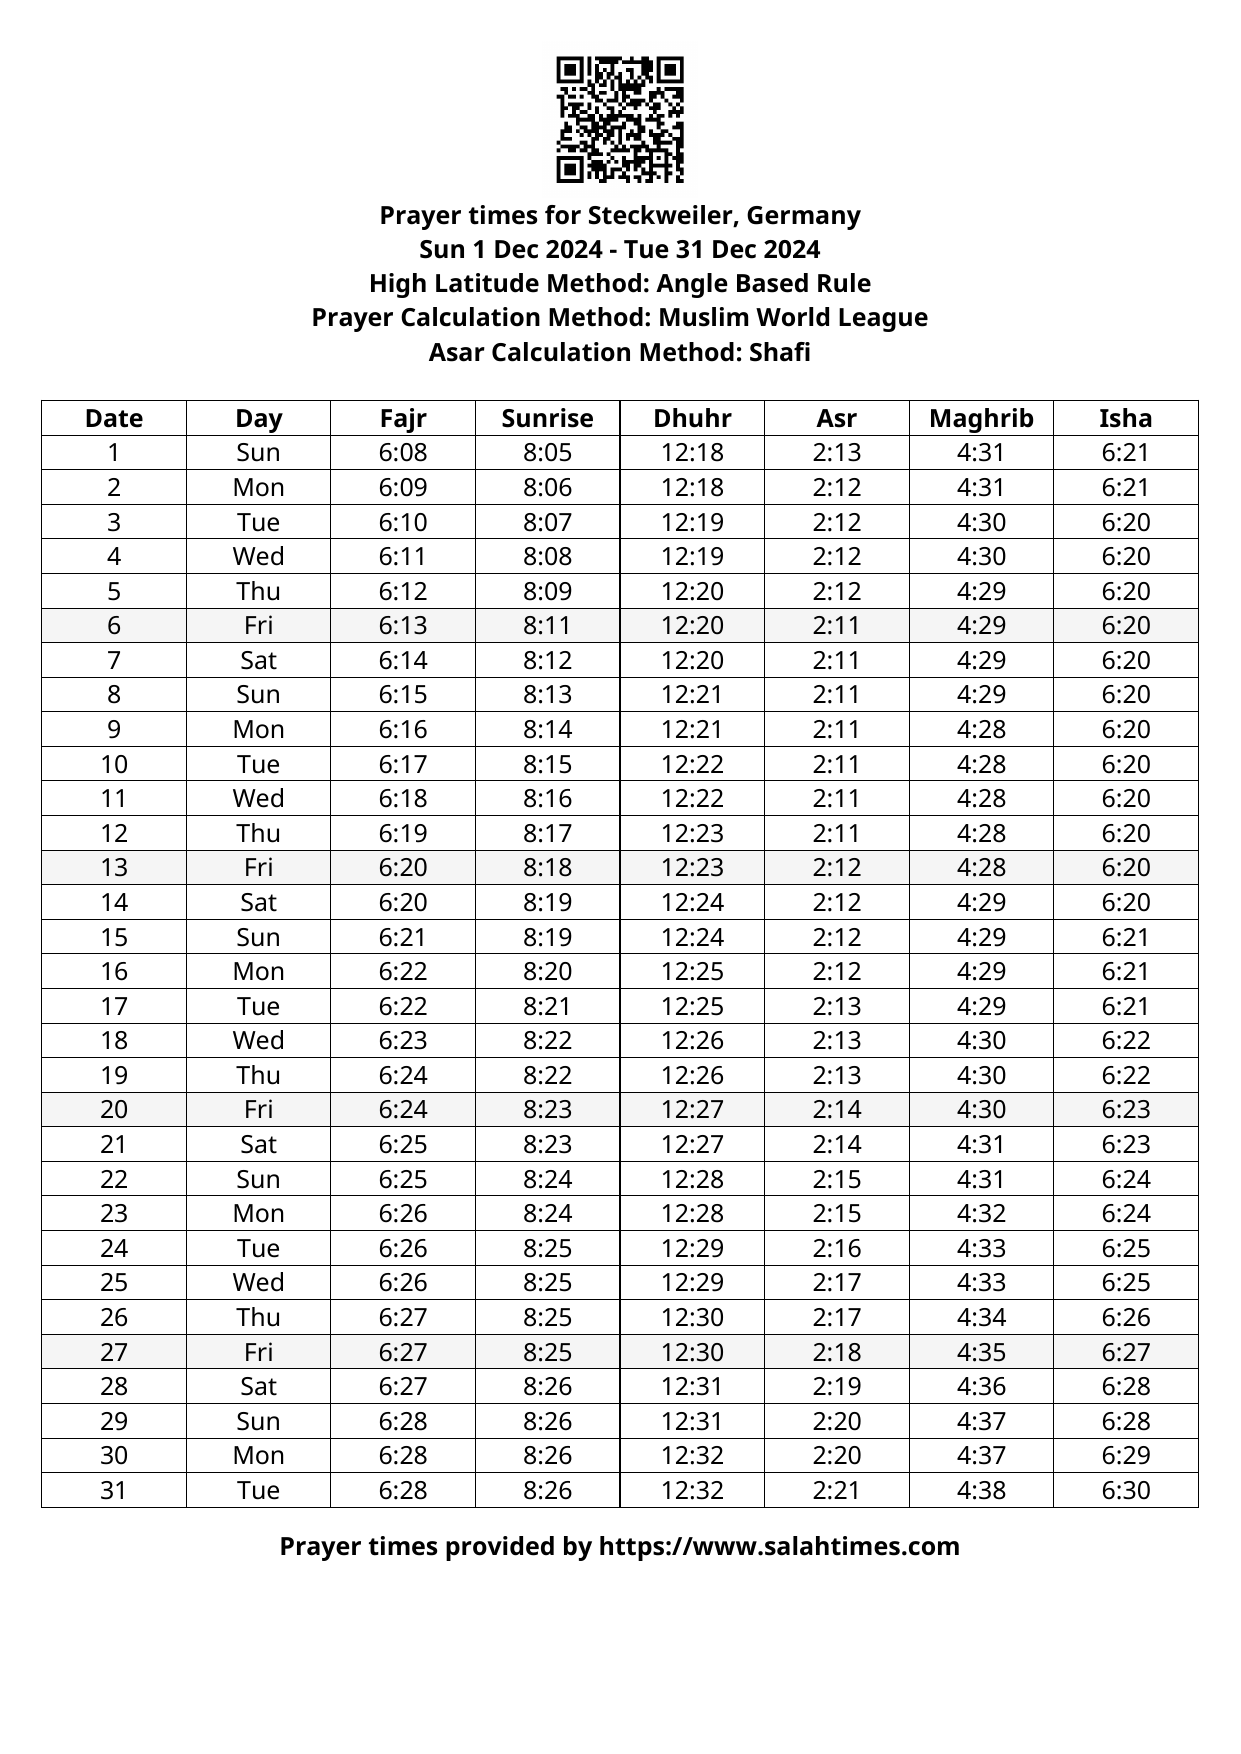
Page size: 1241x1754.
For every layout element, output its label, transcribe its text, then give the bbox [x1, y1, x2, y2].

table_cell 12:20 [621, 609, 764, 642]
table_cell 6:24 [331, 1093, 475, 1126]
table_cell 15 [42, 920, 186, 953]
table_cell 12:27 [621, 1127, 764, 1161]
picture [542, 41, 699, 198]
table_cell 2:12 [765, 851, 909, 884]
table_cell 13 [42, 851, 186, 884]
table_cell 30 [42, 1439, 186, 1472]
table_cell 2:17 [765, 1266, 909, 1299]
table_cell 4:34 [910, 1300, 1053, 1334]
table_cell 6:11 [331, 539, 475, 573]
table_cell 6:20 [1054, 781, 1198, 815]
table_cell 24 [42, 1231, 186, 1264]
table_cell 5 [42, 574, 186, 607]
table_cell Tue [187, 1473, 330, 1507]
table_cell 6:28 [1054, 1404, 1198, 1437]
table_cell 2:19 [765, 1369, 909, 1403]
table_cell Fri [187, 1093, 330, 1126]
table_cell 6:27 [331, 1300, 475, 1334]
table_cell 4:31 [910, 1127, 1053, 1161]
table_cell 4:29 [910, 954, 1053, 988]
table_cell 2:11 [765, 747, 909, 780]
table_cell 12:24 [621, 885, 764, 919]
table_cell 12:20 [621, 574, 764, 607]
table_cell 8 [42, 678, 186, 711]
table_cell 4:31 [910, 436, 1053, 469]
table_cell 6:26 [331, 1196, 475, 1230]
table_cell 6:25 [1054, 1266, 1198, 1299]
table_cell 2:11 [765, 678, 909, 711]
table_cell Thu [187, 1300, 330, 1334]
table_cell 4:36 [910, 1369, 1053, 1403]
table_cell 8:21 [476, 989, 619, 1022]
table_cell 2:13 [765, 1024, 909, 1057]
table_cell Tue [187, 505, 330, 538]
table_cell 4:29 [910, 643, 1053, 677]
table_cell 12:18 [621, 436, 764, 469]
table_cell 4:28 [910, 747, 1053, 780]
table_cell Mon [187, 954, 330, 988]
table_cell 6:12 [331, 574, 475, 607]
table_cell Mon [187, 1196, 330, 1230]
table_cell 4:30 [910, 539, 1053, 573]
table_cell Mon [187, 1439, 330, 1472]
table_cell 6:20 [1054, 609, 1198, 642]
table_cell 8:22 [476, 1024, 619, 1057]
table_cell 6:17 [331, 747, 475, 780]
table_cell 2:13 [765, 989, 909, 1022]
table_cell 6:26 [331, 1231, 475, 1264]
text Asar Calculation Method: Shafi [42, 334, 1198, 368]
table_cell 8:23 [476, 1127, 619, 1161]
table_cell 2:20 [765, 1404, 909, 1437]
table_cell 20 [42, 1093, 186, 1126]
table_cell 7 [42, 643, 186, 677]
table_cell 2:11 [765, 781, 909, 815]
table_cell 6:22 [331, 954, 475, 988]
table_cell 2 [42, 470, 186, 504]
table_cell 6:24 [1054, 1196, 1198, 1230]
table_cell 2:12 [765, 505, 909, 538]
table_cell 12:25 [621, 989, 764, 1022]
table_cell Wed [187, 1266, 330, 1299]
table_cell 6:20 [331, 885, 475, 919]
table_cell 4:29 [910, 989, 1053, 1022]
table_cell 8:07 [476, 505, 619, 538]
table_cell 12:30 [621, 1335, 764, 1368]
table_cell 6:30 [1054, 1473, 1198, 1507]
table_cell 6:20 [1054, 574, 1198, 607]
table_cell 2:16 [765, 1231, 909, 1264]
table_cell 12:24 [621, 920, 764, 953]
table_cell 18 [42, 1024, 186, 1057]
table_cell 28 [42, 1369, 186, 1403]
table_cell 6:20 [1054, 885, 1198, 919]
table_cell 4:29 [910, 920, 1053, 953]
table_cell 6:21 [1054, 989, 1198, 1022]
table_cell Sun [187, 678, 330, 711]
table_cell 6:10 [331, 505, 475, 538]
text Prayer times for Steckweiler, Germany [42, 198, 1198, 232]
table_cell Tue [187, 1231, 330, 1264]
table_cell 2:11 [765, 643, 909, 677]
table_cell 12 [42, 816, 186, 849]
table_header Sunrise [476, 401, 619, 434]
table_cell Thu [187, 1058, 330, 1092]
table_cell 12:19 [621, 539, 764, 573]
table_cell 4:30 [910, 1024, 1053, 1057]
table_cell 8:15 [476, 747, 619, 780]
table_cell Fri [187, 609, 330, 642]
table_cell 4:30 [910, 1093, 1053, 1126]
table_cell 12:21 [621, 678, 764, 711]
table_cell 8:26 [476, 1404, 619, 1437]
table_cell 6:09 [331, 470, 475, 504]
table_cell Wed [187, 1024, 330, 1057]
table_cell 6:22 [1054, 1058, 1198, 1092]
table_cell 6:21 [1054, 436, 1198, 469]
table_cell 8:17 [476, 816, 619, 849]
table_cell 6:25 [331, 1127, 475, 1161]
table_cell 6:23 [1054, 1127, 1198, 1161]
table_cell 6:20 [1054, 643, 1198, 677]
table_cell 31 [42, 1473, 186, 1507]
table_cell 6:28 [331, 1473, 475, 1507]
table_cell 6:20 [1054, 539, 1198, 573]
table_cell 19 [42, 1058, 186, 1092]
table_cell Fri [187, 1335, 330, 1368]
table_cell 4:35 [910, 1335, 1053, 1368]
table_cell 6:22 [1054, 1024, 1198, 1057]
table_cell 4:37 [910, 1439, 1053, 1472]
table_header Maghrib [910, 401, 1053, 434]
table_cell 4:29 [910, 609, 1053, 642]
table_cell 8:24 [476, 1162, 619, 1195]
table_cell Sun [187, 436, 330, 469]
table_cell Sat [187, 885, 330, 919]
table_cell 8:26 [476, 1473, 619, 1507]
table_cell 6:20 [331, 851, 475, 884]
text Prayer Calculation Method: Muslim World League [42, 300, 1198, 334]
table_cell 6:21 [1054, 470, 1198, 504]
table_cell 8:14 [476, 712, 619, 746]
table_cell 6:16 [331, 712, 475, 746]
table_cell 14 [42, 885, 186, 919]
table_cell 4:33 [910, 1231, 1053, 1264]
table_cell Tue [187, 989, 330, 1022]
table_cell 12:32 [621, 1439, 764, 1472]
table_cell 12:30 [621, 1300, 764, 1334]
table_cell 4:32 [910, 1196, 1053, 1230]
table_cell Thu [187, 816, 330, 849]
table_cell Fri [187, 851, 330, 884]
table_cell 2:12 [765, 954, 909, 988]
table_cell 12:25 [621, 954, 764, 988]
table_cell Tue [187, 747, 330, 780]
table_cell 6 [42, 609, 186, 642]
table_cell 4 [42, 539, 186, 573]
table_cell 2:12 [765, 574, 909, 607]
table_cell 25 [42, 1266, 186, 1299]
text Sun 1 Dec 2024 - Tue 31 Dec 2024 [42, 232, 1198, 266]
table_cell 6:26 [1054, 1300, 1198, 1334]
table_cell 4:28 [910, 816, 1053, 849]
table_cell 8:13 [476, 678, 619, 711]
table_cell 4:28 [910, 851, 1053, 884]
table_cell 12:23 [621, 851, 764, 884]
table_cell Wed [187, 781, 330, 815]
table_cell Sun [187, 1404, 330, 1437]
table_cell 4:30 [910, 1058, 1053, 1092]
table_cell 6:20 [1054, 678, 1198, 711]
table_cell 4:38 [910, 1473, 1053, 1507]
table_cell 8:20 [476, 954, 619, 988]
table_cell 8:12 [476, 643, 619, 677]
table_cell 8:06 [476, 470, 619, 504]
table_cell 2:12 [765, 470, 909, 504]
table_cell 2:11 [765, 816, 909, 849]
table_cell 12:29 [621, 1266, 764, 1299]
table_cell 2:14 [765, 1127, 909, 1161]
text High Latitude Method: Angle Based Rule [42, 266, 1198, 300]
table_cell 12:31 [621, 1369, 764, 1403]
table_cell 12:32 [621, 1473, 764, 1507]
table_cell 8:19 [476, 920, 619, 953]
table_cell 8:24 [476, 1196, 619, 1230]
table_cell 12:22 [621, 747, 764, 780]
table_cell 6:08 [331, 436, 475, 469]
table_cell 23 [42, 1196, 186, 1230]
table_header Dhuhr [621, 401, 764, 434]
table_cell 9 [42, 712, 186, 746]
table_cell 8:09 [476, 574, 619, 607]
table_header Isha [1054, 401, 1198, 434]
table_cell 2:17 [765, 1300, 909, 1334]
table_cell 2:20 [765, 1439, 909, 1472]
table_cell 22 [42, 1162, 186, 1195]
table_cell 12:31 [621, 1404, 764, 1437]
table_cell 6:23 [331, 1024, 475, 1057]
table_cell 12:18 [621, 470, 764, 504]
table_cell Wed [187, 539, 330, 573]
table_cell 3 [42, 505, 186, 538]
table_cell 4:33 [910, 1266, 1053, 1299]
table_cell 21 [42, 1127, 186, 1161]
table_cell 6:21 [1054, 954, 1198, 988]
table_cell 12:27 [621, 1093, 764, 1126]
table_cell 4:37 [910, 1404, 1053, 1437]
table_header Fajr [331, 401, 475, 434]
table_cell 6:19 [331, 816, 475, 849]
table_cell 6:29 [1054, 1439, 1198, 1472]
table_cell 6:20 [1054, 505, 1198, 538]
table_cell 4:31 [910, 1162, 1053, 1195]
table_cell 4:29 [910, 574, 1053, 607]
table_cell 6:27 [331, 1369, 475, 1403]
table_cell 6:20 [1054, 851, 1198, 884]
table_cell Mon [187, 470, 330, 504]
table_cell 6:24 [1054, 1162, 1198, 1195]
table_cell 4:31 [910, 470, 1053, 504]
table_cell 2:12 [765, 539, 909, 573]
table_cell 6:14 [331, 643, 475, 677]
table_cell 8:23 [476, 1093, 619, 1126]
table_cell 6:24 [331, 1058, 475, 1092]
table_header Day [187, 401, 330, 434]
table_cell 8:26 [476, 1369, 619, 1403]
table_cell 8:25 [476, 1335, 619, 1368]
table_cell 6:15 [331, 678, 475, 711]
table_cell 8:05 [476, 436, 619, 469]
table_cell 6:25 [1054, 1231, 1198, 1264]
table_header Date [42, 401, 186, 434]
table_cell Thu [187, 574, 330, 607]
table_cell 12:26 [621, 1058, 764, 1092]
table_cell Sat [187, 1127, 330, 1161]
table_cell 2:13 [765, 436, 909, 469]
table_cell 8:22 [476, 1058, 619, 1092]
table_cell 12:28 [621, 1196, 764, 1230]
table_cell 8:18 [476, 851, 619, 884]
table_cell 4:30 [910, 505, 1053, 538]
table_cell 6:22 [331, 989, 475, 1022]
table_cell 2:21 [765, 1473, 909, 1507]
table_cell 12:22 [621, 781, 764, 815]
table_cell 11 [42, 781, 186, 815]
table_cell 12:20 [621, 643, 764, 677]
table_cell 6:21 [1054, 920, 1198, 953]
table_cell 6:13 [331, 609, 475, 642]
table_cell 29 [42, 1404, 186, 1437]
table_cell 4:28 [910, 712, 1053, 746]
table_cell 2:11 [765, 712, 909, 746]
table_cell 8:16 [476, 781, 619, 815]
table_cell 6:20 [1054, 712, 1198, 746]
text Prayer times provided by https://www.salahtimes.com [42, 1528, 1198, 1563]
table_cell 12:21 [621, 712, 764, 746]
table_cell 4:28 [910, 781, 1053, 815]
table_cell 6:28 [331, 1404, 475, 1437]
table_cell Sat [187, 643, 330, 677]
table_cell 8:11 [476, 609, 619, 642]
table_cell 2:14 [765, 1093, 909, 1126]
table_cell 6:27 [1054, 1335, 1198, 1368]
table_cell 8:26 [476, 1439, 619, 1472]
table_cell 6:27 [331, 1335, 475, 1368]
table_cell 10 [42, 747, 186, 780]
table_cell 12:23 [621, 816, 764, 849]
table_cell 6:20 [1054, 816, 1198, 849]
table_cell 12:28 [621, 1162, 764, 1195]
table_cell 2:15 [765, 1196, 909, 1230]
table_cell 12:29 [621, 1231, 764, 1264]
table_cell 4:29 [910, 678, 1053, 711]
table_cell 8:25 [476, 1300, 619, 1334]
table_cell 6:26 [331, 1266, 475, 1299]
table_cell 2:11 [765, 609, 909, 642]
table_cell 12:19 [621, 505, 764, 538]
table_cell 2:13 [765, 1058, 909, 1092]
table_header Asr [765, 401, 909, 434]
table_cell 2:12 [765, 885, 909, 919]
table_cell 4:29 [910, 885, 1053, 919]
table_cell 16 [42, 954, 186, 988]
table_cell 8:25 [476, 1266, 619, 1299]
table_cell 8:19 [476, 885, 619, 919]
table_cell 2:15 [765, 1162, 909, 1195]
table_cell 6:28 [331, 1439, 475, 1472]
table_cell Sat [187, 1369, 330, 1403]
table_cell 6:28 [1054, 1369, 1198, 1403]
table_cell 2:18 [765, 1335, 909, 1368]
table_cell 8:08 [476, 539, 619, 573]
table_cell 8:25 [476, 1231, 619, 1264]
table_cell 6:21 [331, 920, 475, 953]
table_cell 6:23 [1054, 1093, 1198, 1126]
table_cell 1 [42, 436, 186, 469]
table_cell 6:25 [331, 1162, 475, 1195]
table_cell 26 [42, 1300, 186, 1334]
table_cell Mon [187, 712, 330, 746]
table_cell 6:18 [331, 781, 475, 815]
table_cell 17 [42, 989, 186, 1022]
table_cell Sun [187, 920, 330, 953]
table_cell 27 [42, 1335, 186, 1368]
table_cell 6:20 [1054, 747, 1198, 780]
table_cell Sun [187, 1162, 330, 1195]
table_cell 12:26 [621, 1024, 764, 1057]
table_cell 2:12 [765, 920, 909, 953]
